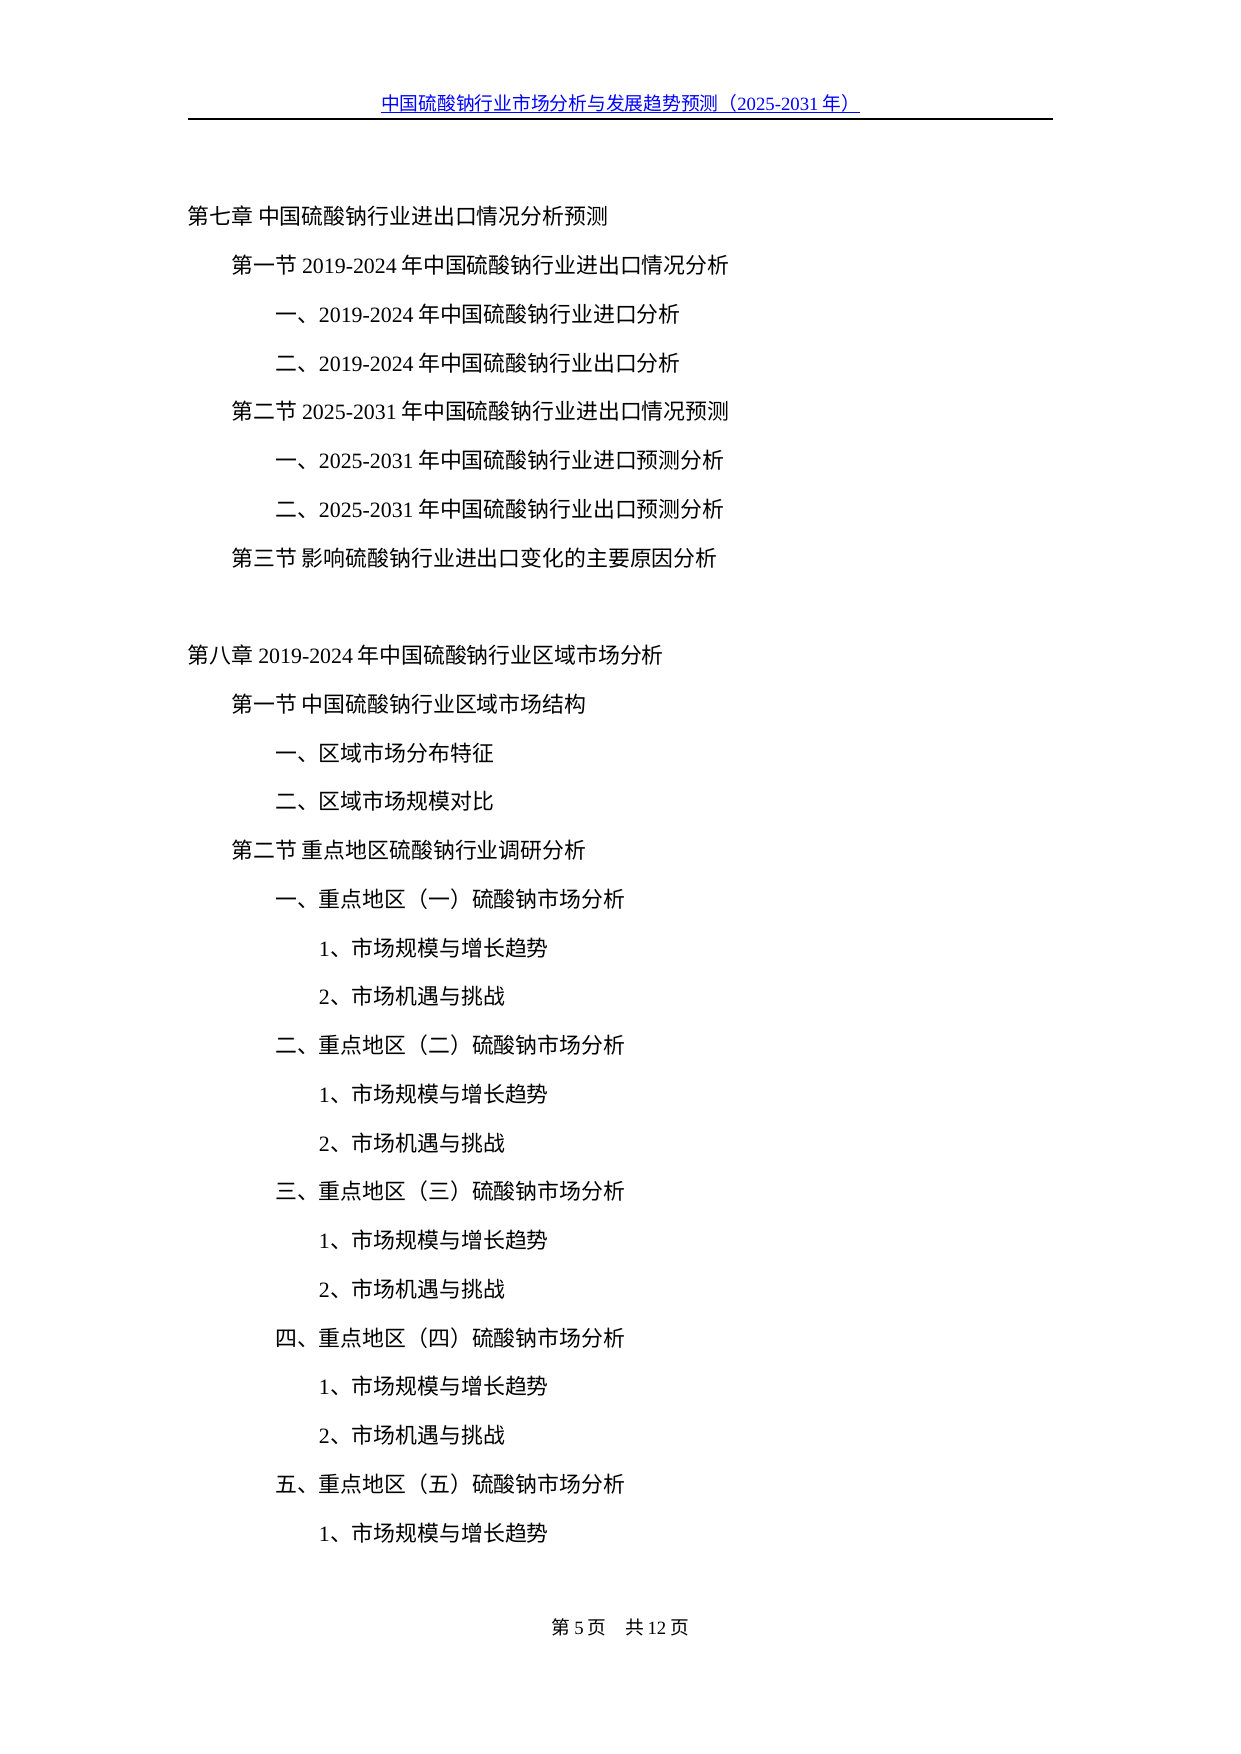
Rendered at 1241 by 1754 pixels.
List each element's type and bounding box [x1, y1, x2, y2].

text [187, 150, 1053, 1548]
